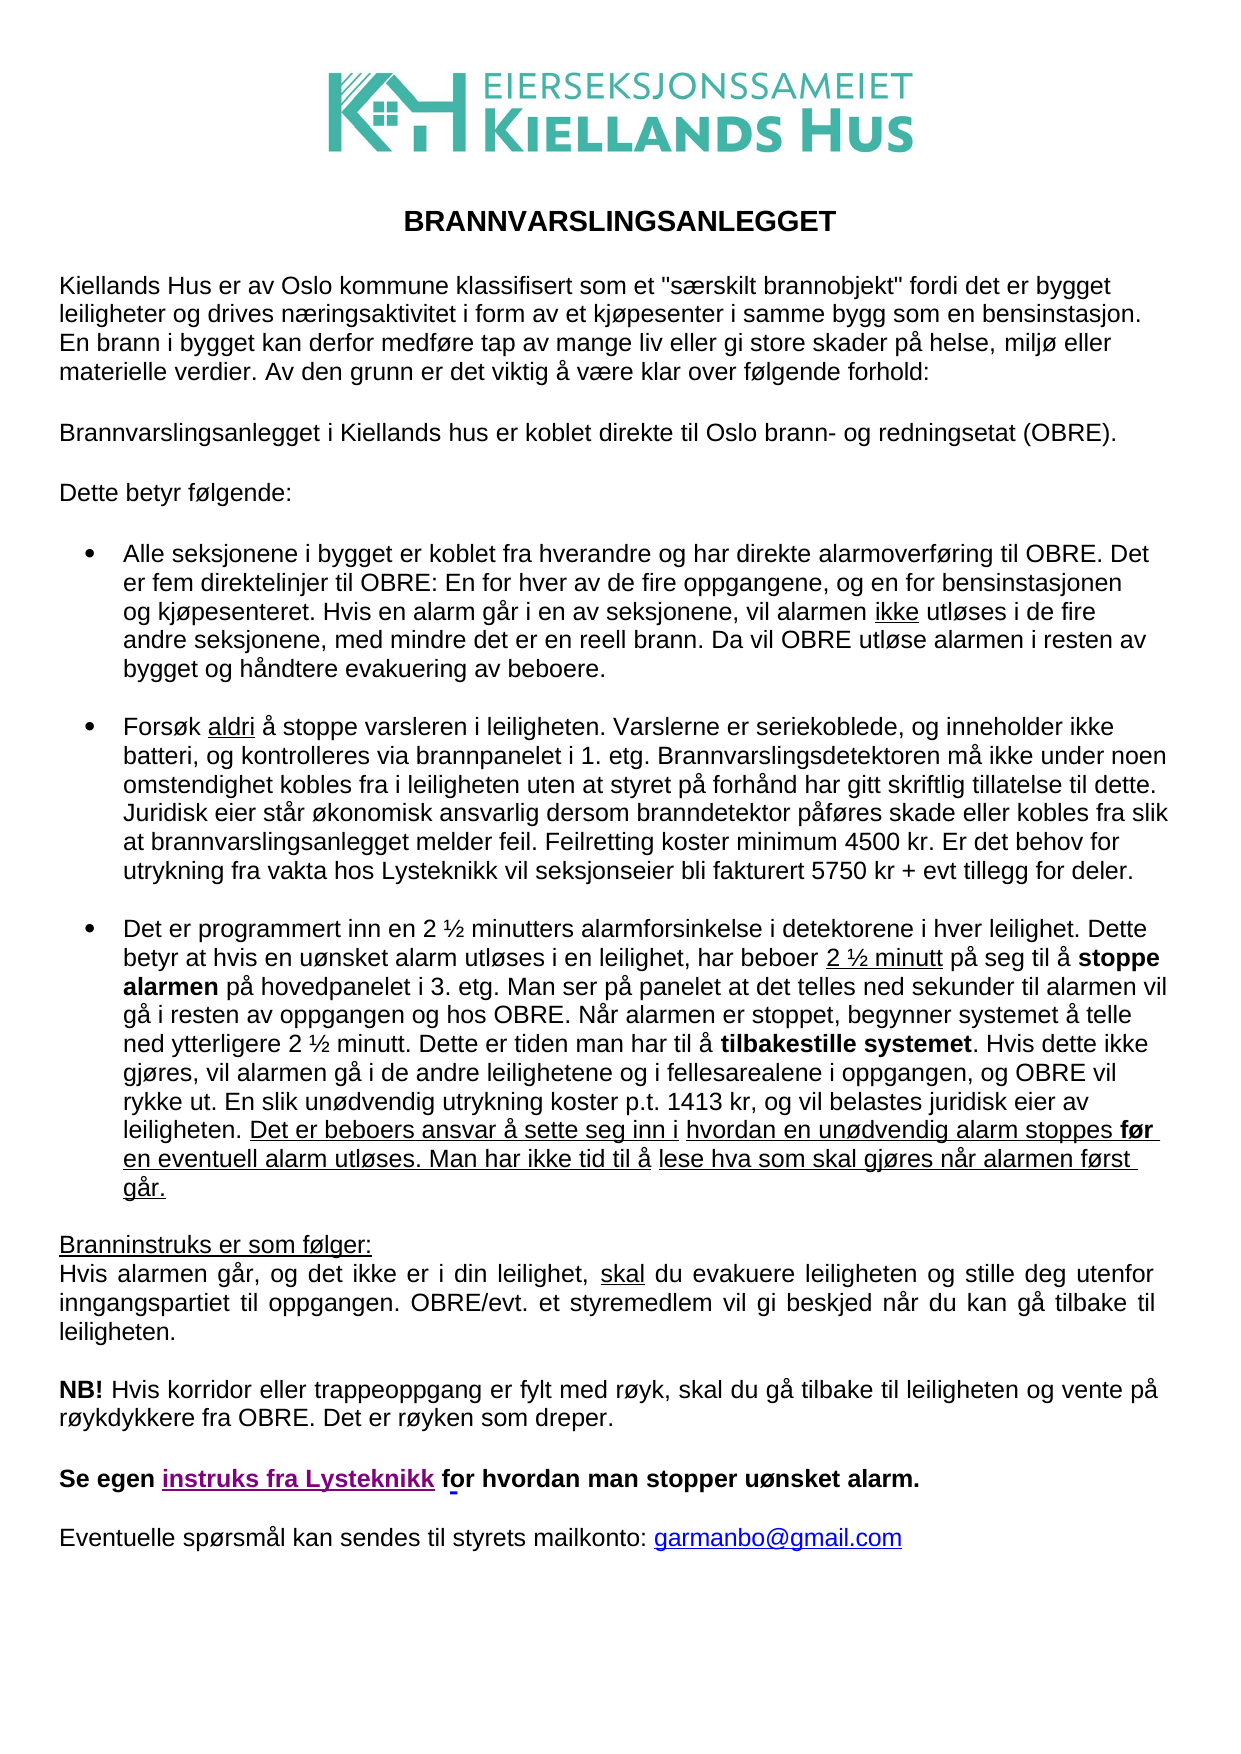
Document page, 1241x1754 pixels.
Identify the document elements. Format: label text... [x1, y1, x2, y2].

list Det er programmert inn en 2 ½ minutters alarmforsinkelse i detektorene i hver leilighet. Dette betyr at hvis en uønsket alarm utløses i en leilighet, har beboer 2 ½ minutt på seg til å stoppe alarmen på hovedpanelet i 3. etg. Man ser på panelet at det telles ned sekunder til alarmen vil gå i resten av oppgangen og hos OBRE. Når alarmen er stoppet, begynner systemet å telle ned ytterligere 2 ½ minutt. Dette er tiden man har til å tilbakestille systemet. Hvis dette ikke gjøres, vil alarmen gå i de andre leilighetene og i fellesarealene i oppgangen, og OBRE vil rykke ut. En slik unødvendig utrykning koster p.t. 1413 kr, og vil belastes juridisk eier av leiligheten. Det er beboers ansvar å sette seg inn i hvordan en unødvendig alarm stoppes før en eventuell alarm utløses. Man har ikke tid til å lese hva som skal gjøres når alarmen først går. [85, 914, 1178, 1201]
text NB! Hvis korridor eller trappeoppgang er fylt med røyk, skal du gå tilbake til leiligheten og vente på røykdykkere fra OBRE. Det er røyken som dreper. [59, 1375, 1158, 1432]
text Branninstruks er som følger: [59, 1231, 1190, 1259]
text Se egen instruks fra Lysteknikk for hvordan man stopper uønsket alarm. [59, 1464, 1190, 1493]
list Forsøk aldri å stoppe varsleren i leiligheten. Varslerne er seriekoblede, og inneholder ikke batteri, og kontrolleres via brannpanelet i 1. etg. Brannvarslingsdetektoren må ikke under noen omstendighet kobles fra i leiligheten uten at styret på forhånd har gitt skriftlig tillatelse til dette. Juridisk eier står økonomisk ansvarlig dersom branndetektor påføres skade eller kobles fra slik at brannvarslingsanlegget melder feil. Feilretting koster minimum 4500 kr. Er det behov for utrykning fra vakta hos Lysteknikk vil seksjonseier bli fakturert 5750 kr + evt tillegg for deler. [85, 712, 1190, 884]
list Alle seksjonene i bygget er koblet fra hverandre og har direkte alarmoverføring til OBRE. Det er fem direktelinjer til OBRE: En for hver av de fire oppgangene, og en for bensinstasjonen og kjøpesenteret. Hvis en alarm går i en av seksjonene, vil alarmen ikke utløses i de fire andre seksjonene, med mindre det er en reell brann. Da vil OBRE utløse alarmen i resten av bygget og håndtere evakuering av beboere. [85, 539, 1157, 683]
text Hvis alarmen går, og det ikke er i din leilighet, skal du evakuere leiligheten og stille deg utenfor inngangspartiet til oppgangen. OBRE/evt. et styremedlem vil gi beskjed når du kan gå tilbake til leiligheten. [59, 1259, 1155, 1346]
text Kiellands Hus er av Oslo kommune klassifisert som et "særskilt brannobjekt" fordi det er bygget leiligheter og drives næringsaktivitet i form av et kjøpesenter i samme bygg som en bensinstasjon. En brann i bygget kan derfor medføre tap av mange liv eller gi store skader på helse, miljø eller materielle verdier. Av den grunn er det viktig å være klar over følgende forhold: [59, 271, 1178, 386]
text Eventuelle spørsmål kan sendes til styrets mailkonto: garmanbo@gmail.com [59, 1523, 1190, 1552]
text Brannvarslingsanlegget i Kiellands hus er koblet direkte til Oslo brann- og redningsetat (OBRE). Dette betyr følgende: [59, 418, 1178, 507]
title BRANNVARSLINGSANLEGGET [50, 204, 1190, 237]
picture [325, 70, 916, 154]
